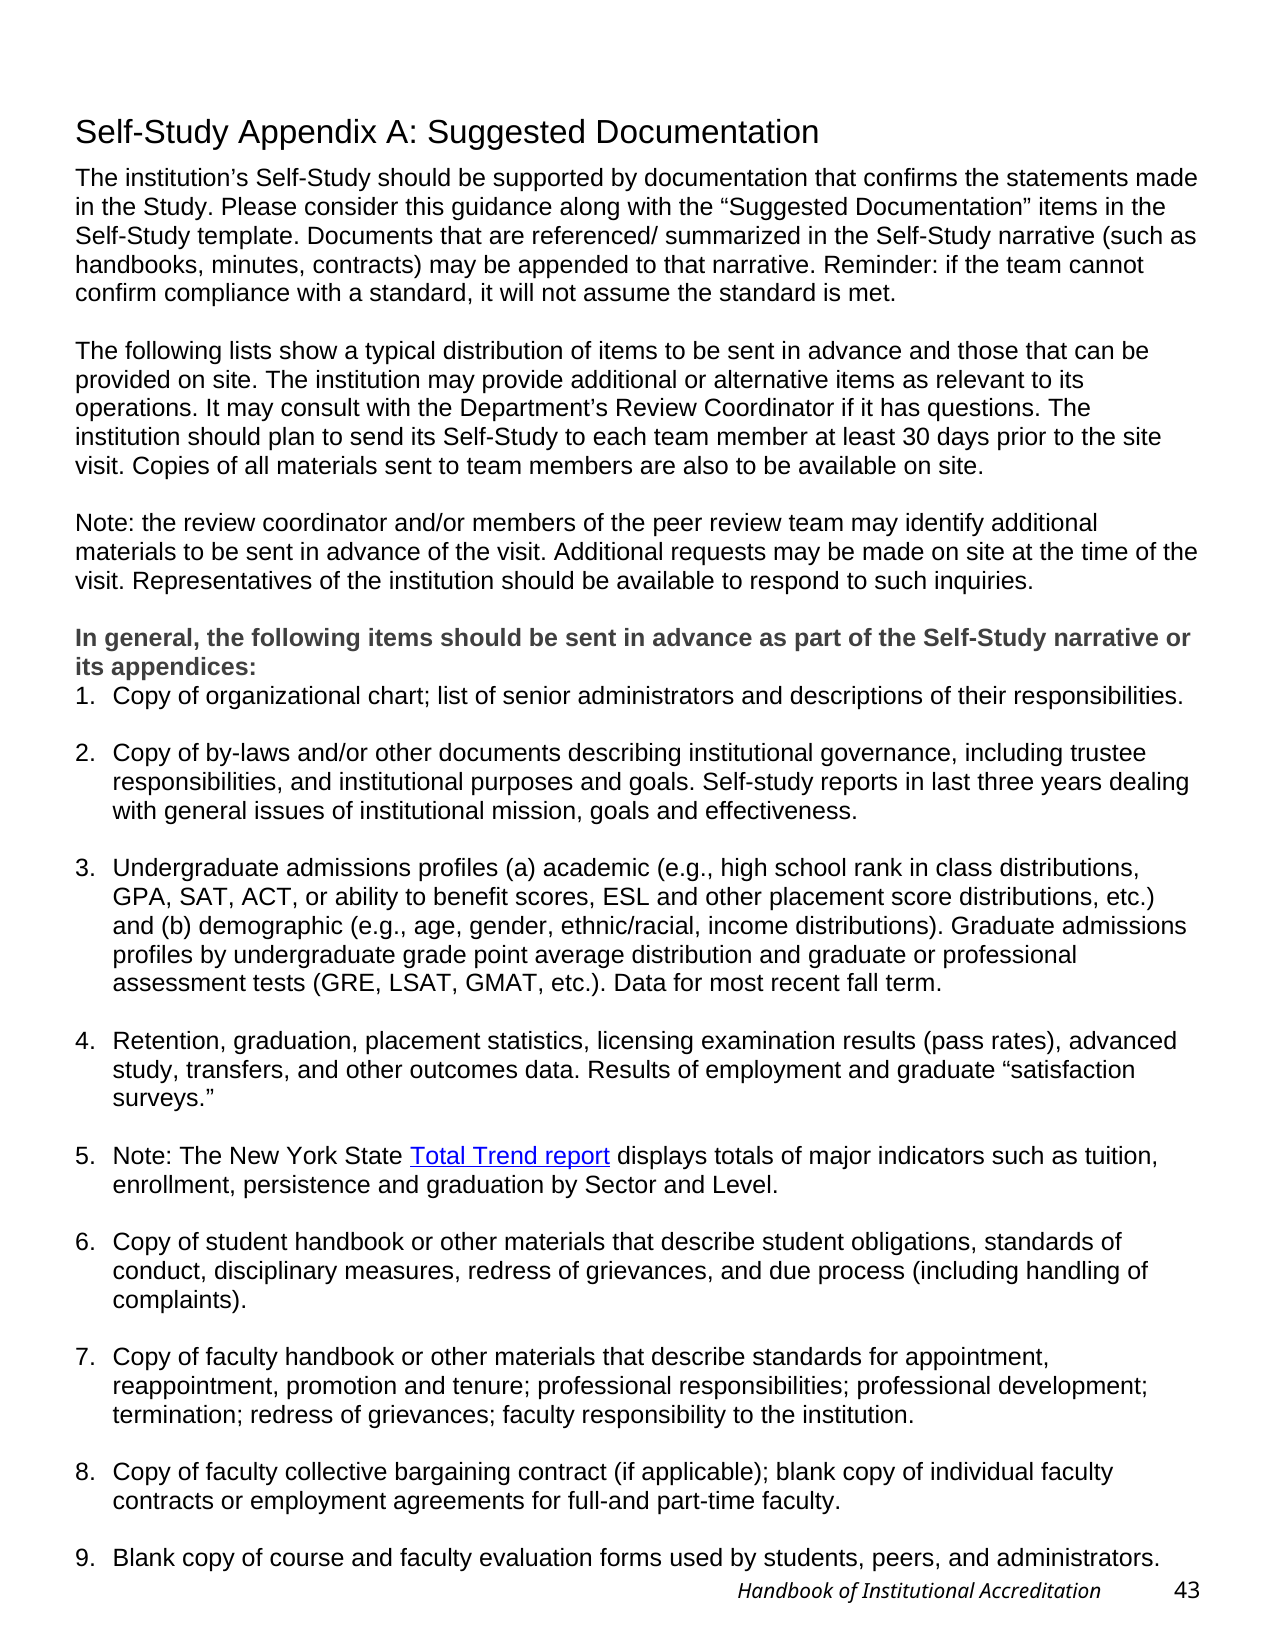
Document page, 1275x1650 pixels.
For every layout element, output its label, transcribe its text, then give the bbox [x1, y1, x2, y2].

list Copy of student handbook or other materials that describe student obligations, standards of conduct, disciplinary measures, redress of grievances, and due process (including handling of complaints). [75, 1227, 1200, 1313]
list Copy of faculty collective bargaining contract (if applicable); blank copy of individual faculty contracts or employment agreements for full-and part-time faculty. [75, 1457, 1200, 1515]
list Note: The New York State Total Trend report displays totals of major indicators such as tuition, enrollment, persistence and graduation by Sector and Level. [75, 1141, 1200, 1198]
subtitle Self-Study Appendix A: Suggested Documentation [75, 112, 1200, 151]
list Copy of faculty handbook or other materials that describe standards for appointment, reappointment, promotion and tenure; professional responsibilities; professional development; termination; redress of grievances; faculty responsibility to the institution. [75, 1342, 1200, 1428]
list Undergraduate admissions profiles (a) academic (e.g., high school rank in class distributions, GPA, SAT, ACT, or ability to benefit scores, ESL and other placement score distributions, etc.) and (b) demographic (e.g., age, gender, ethnic/racial, income distributions). Graduate admissions profiles by undergraduate grade point average distribution and graduate or professional assessment tests (GRE, LSAT, GMAT, etc.). Data for most recent fall term. [75, 853, 1200, 997]
list Retention, graduation, placement statistics, licensing examination results (pass rates), advanced study, transfers, and other outcomes data. Results of employment and graduate “satisfaction surveys.” [75, 1026, 1200, 1112]
text In general, the following items should be sent in advance as part of the Self-Study narrative or its appendices: [75, 623, 1200, 681]
text The institution’s Self-Study should be supported by documentation that confirms the statements made in the Study. Please consider this guidance along with the “Suggested Documentation” items in the Self-Study template. Documents that are referenced/ summarized in the Self-Study narrative (such as handbooks, minutes, contracts) may be appended to that narrative. Reminder: if the team cannot confirm compliance with a standard, it will not assume the standard is met. [75, 163, 1200, 307]
list Blank copy of course and faculty evaluation forms used by students, peers, and administrators. [75, 1543, 1200, 1572]
text The following lists show a typical distribution of items to be sent in advance and those that can be provided on site. The institution may provide additional or alternative items as relevant to its operations. It may consult with the Department’s Review Coordinator if it has questions. The institution should plan to send its Self-Study to each team member at least 30 days prior to the site visit. Copies of all materials sent to team members are also to be available on site. [75, 336, 1200, 480]
list Copy of by-laws and/or other documents describing institutional governance, including trustee responsibilities, and institutional purposes and goals. Self-study reports in last three years dealing with general issues of institutional mission, goals and effectiveness. [75, 738, 1200, 825]
list Copy of organizational chart; list of senior administrators and descriptions of their responsibilities. [75, 681, 1200, 710]
text Note: the review coordinator and/or members of the peer review team may identify additional materials to be sent in advance of the visit. Additional requests may be made on site at the time of the visit. Representatives of the institution should be available to respond to such inquiries. [75, 508, 1200, 595]
